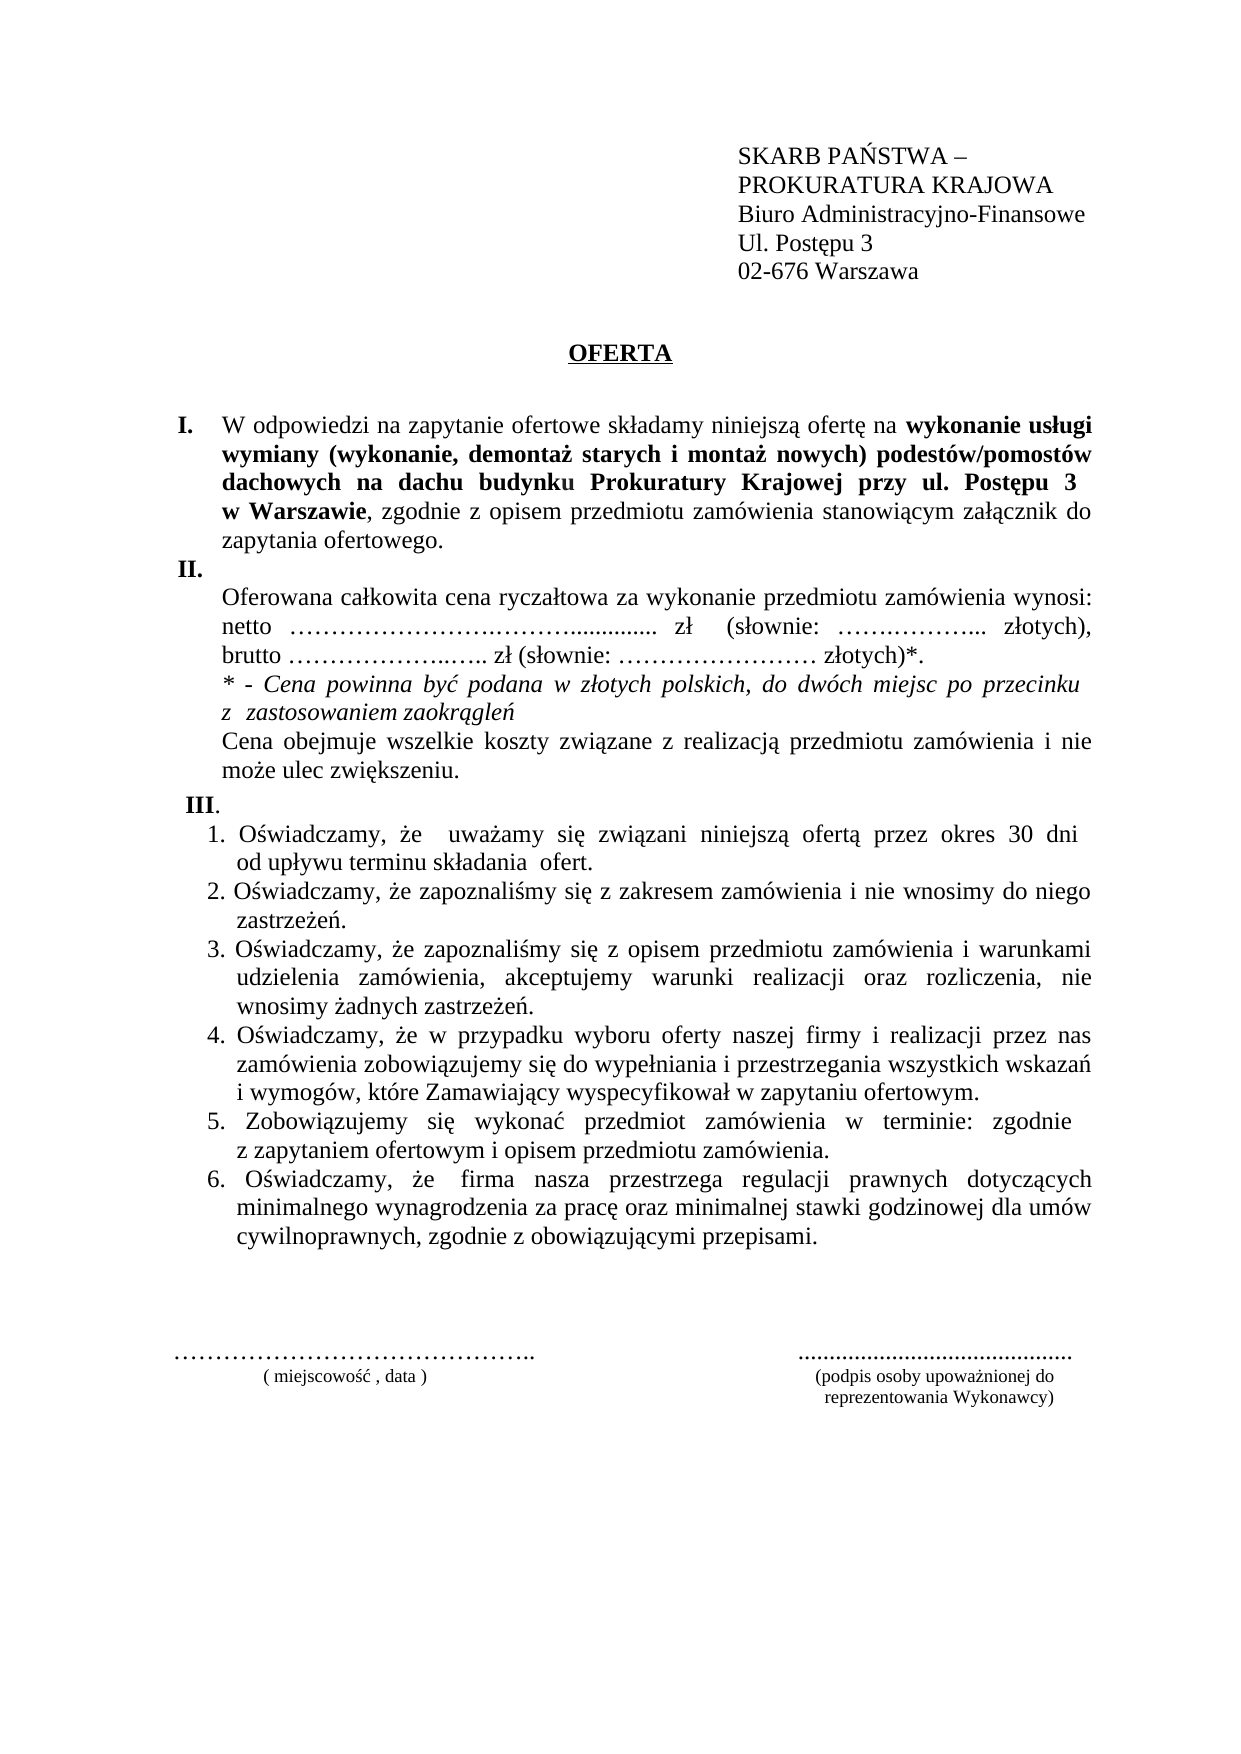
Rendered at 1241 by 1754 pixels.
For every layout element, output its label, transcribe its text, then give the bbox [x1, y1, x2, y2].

text …………………………………….. ............................................ [148, 1336, 1092, 1365]
text 02-676 Warszawa [738, 256, 1092, 285]
text Oferowana całkowita cena ryczałtowa za wykonanie przedmiotu zamówienia wynosi: netto …………………….……….............. zł (słownie: …….………... złotych), brutto ………………..….. zł (słownie: …………………… złotych)*. [222, 582, 1092, 669]
text ( miejscowość , data ) (podpis osoby upoważnionej do [148, 1365, 1092, 1386]
text II. [177, 554, 1092, 582]
text 1. Oświadczamy, że uważamy się związani niniejszą ofertą przez okres 30 dni od upływu terminu składania ofert. [207, 819, 1092, 876]
text SKARB PAŃSTWA – [738, 141, 1092, 170]
text 6. Oświadczamy, że firma nasza przestrzega regulacji prawnych dotyczących minimalnego wynagrodzenia za pracę oraz minimalnej stawki godzinowej dla umów cywilnoprawnych, zgodnie z obowiązującymi przepisami. [207, 1164, 1092, 1250]
text Cena obejmuje wszelkie koszty związane z realizacją przedmiotu zamówienia i nie może ulec zwiększeniu. [222, 726, 1092, 784]
text III. [148, 790, 1092, 819]
text 5. Zobowiązujemy się wykonać przedmiot zamówienia w terminie: zgodnie z zapytaniem ofertowym i opisem przedmiotu zamówienia. [207, 1106, 1092, 1164]
text 4. Oświadczamy, że w przypadku wyboru oferty naszej firmy i realizacji przez nas zamówienia zobowiązujemy się do wypełniania i przestrzegania wszystkich wskazań i wymogów, które Zamawiający wyspecyfikował w zapytaniu ofertowym. [207, 1020, 1092, 1106]
text Biuro Administracyjno-Finansowe [738, 199, 1092, 228]
list W odpowiedzi na zapytanie ofertowe składamy niniejszą ofertę na wykonanie usługi wymiany (wykonanie, demontaż starych i montaż nowych) podestów/pomostów dachowych na dachu budynku Prokuratury Krajowej przy ul. Postępu 3 w Warszawie, zgodnie z opisem przedmiotu zamówienia stanowiącym załącznik do zapytania ofertowego. [177, 410, 1092, 554]
text Ul. Postępu 3 [738, 228, 1092, 256]
text * - Cena powinna być podana w złotych polskich, do dwóch miejsc po przecinku z zastosowaniem zaokrągleń [221, 669, 1092, 726]
text reprezentowania Wykonawcy) [148, 1386, 1092, 1408]
text 2. Oświadczamy, że zapoznaliśmy się z zakresem zamówienia i nie wnosimy do niego zastrzeżeń. [207, 876, 1092, 934]
text 3. Oświadczamy, że zapoznaliśmy się z opisem przedmiotu zamówienia i warunkami udzielenia zamówienia, akceptujemy warunki realizacji oraz rozliczenia, nie wnosimy żadnych zastrzeżeń. [207, 934, 1092, 1020]
text PROKURATURA KRAJOWA [738, 170, 1092, 199]
text OFERTA [148, 338, 1092, 367]
